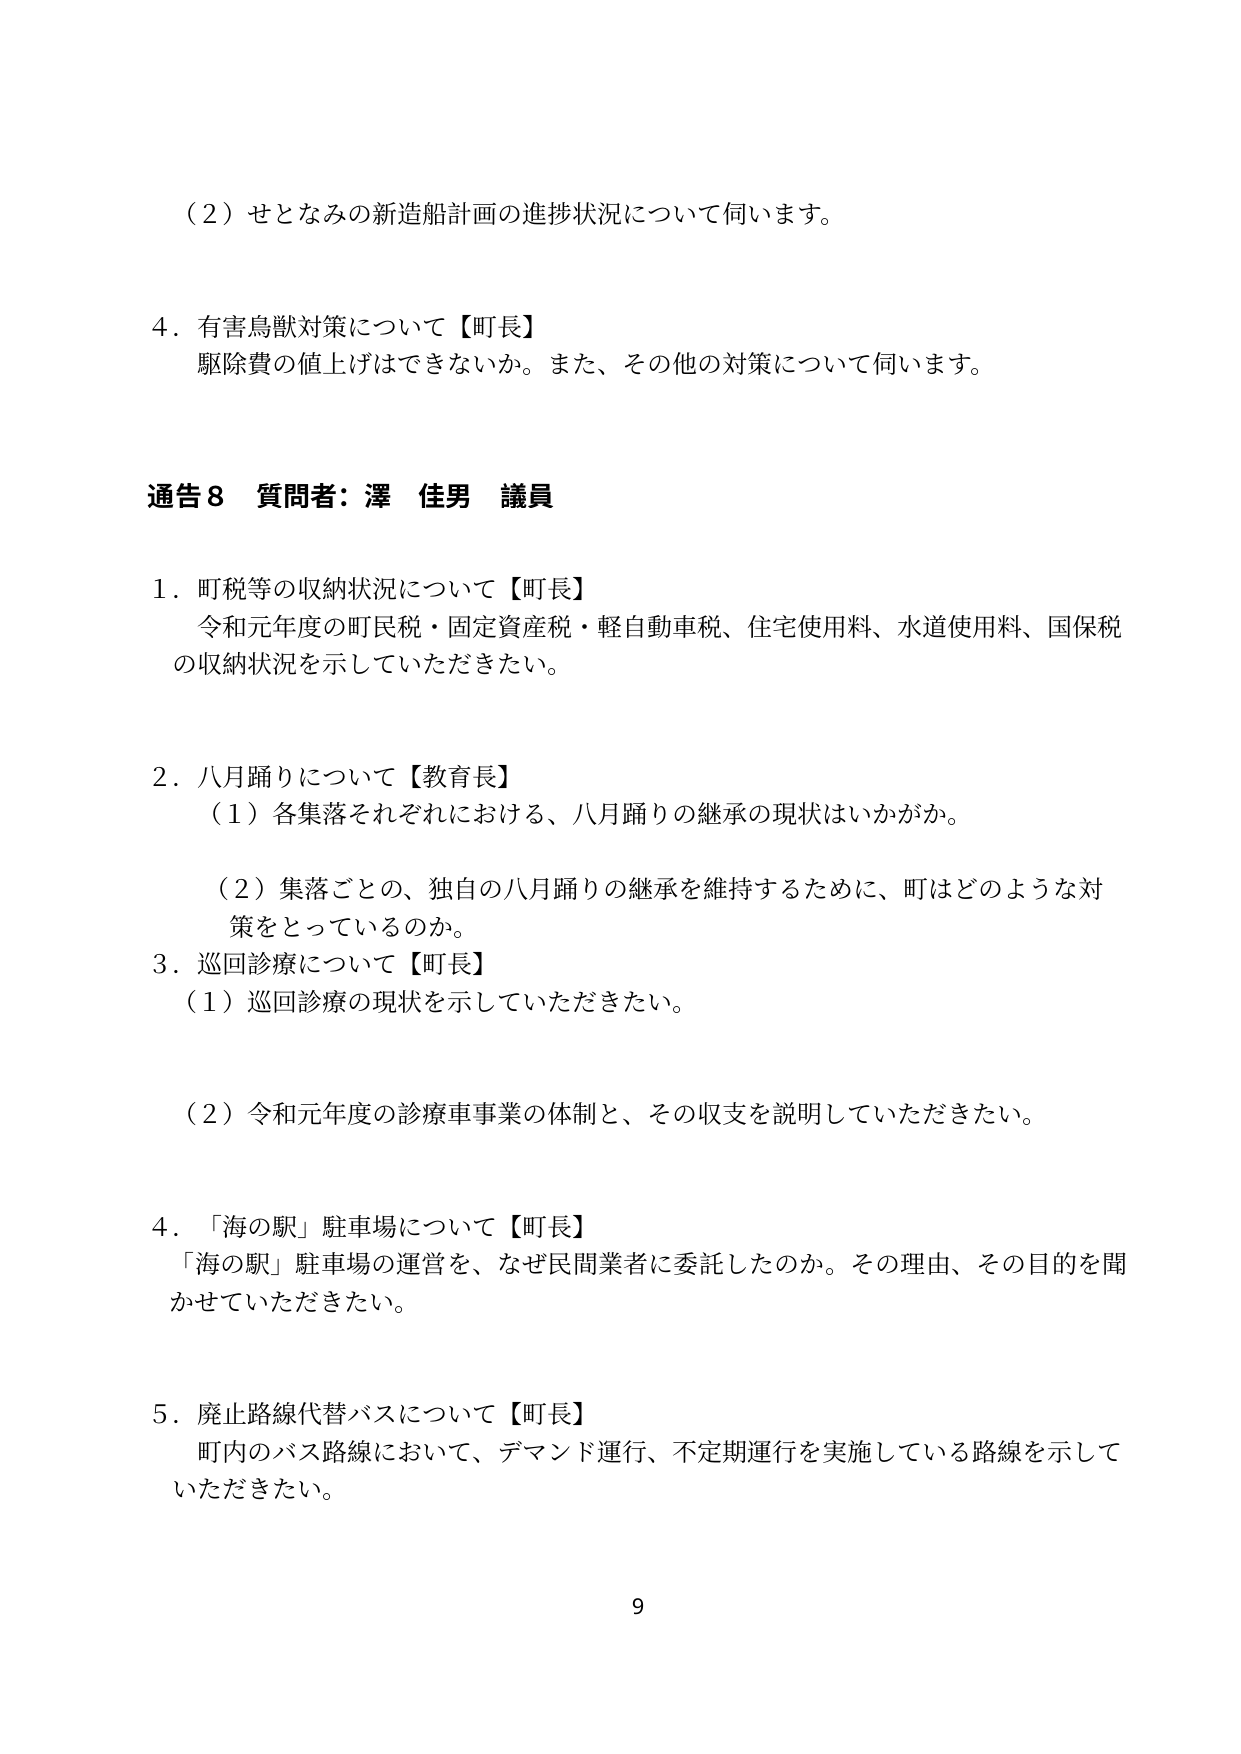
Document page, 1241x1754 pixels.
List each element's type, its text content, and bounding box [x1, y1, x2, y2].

text ４．有害鳥獣対策について【町長】 [148, 307, 1128, 344]
text いただきたい。 [148, 1469, 1128, 1507]
text 「海の駅」駐車場の運営を、なぜ民間業者に委託したのか。その理由、その目的を聞かせていただきたい。 [169, 1244, 1128, 1319]
text ４．「海の駅」駐車場について【町長】 [148, 1207, 1128, 1244]
text （２）せとなみの新造船計画の進捗状況について伺います。 [148, 194, 1128, 232]
text ２．八月踊りについて【教育長】 [148, 757, 1128, 794]
text （１）巡回診療の現状を示していただきたい。 [148, 982, 1128, 1019]
text ５．廃止路線代替バスについて【町長】 [148, 1394, 1128, 1432]
text ３．巡回診療について【町長】 [148, 944, 1128, 982]
text 通告８ 質問者：澤 佳男 議員 [148, 457, 1128, 532]
text （２）集落ごとの、独自の八月踊りの継承を維持するために、町はどのような対 [204, 869, 1128, 907]
text 駆除費の値上げはできないか。また、その他の対策について伺います。 [148, 344, 1128, 382]
text 令和元年度の町民税・固定資産税・軽自動車税、住宅使用料、水道使用料、国保税 [148, 607, 1128, 644]
text の収納状況を示していただきたい。 [148, 644, 1128, 682]
text （１）各集落それぞれにおける、八月踊りの継承の現状はいかがか。 [148, 794, 1128, 832]
text 町内のバス路線において、デマンド運行、不定期運行を実施している路線を示して [148, 1432, 1128, 1469]
text １．町税等の収納状況について【町長】 [148, 569, 1128, 607]
text 策をとっているのか。 [204, 907, 1128, 944]
text （２）令和元年度の診療車事業の体制と、その収支を説明していただきたい。 [148, 1094, 1128, 1132]
